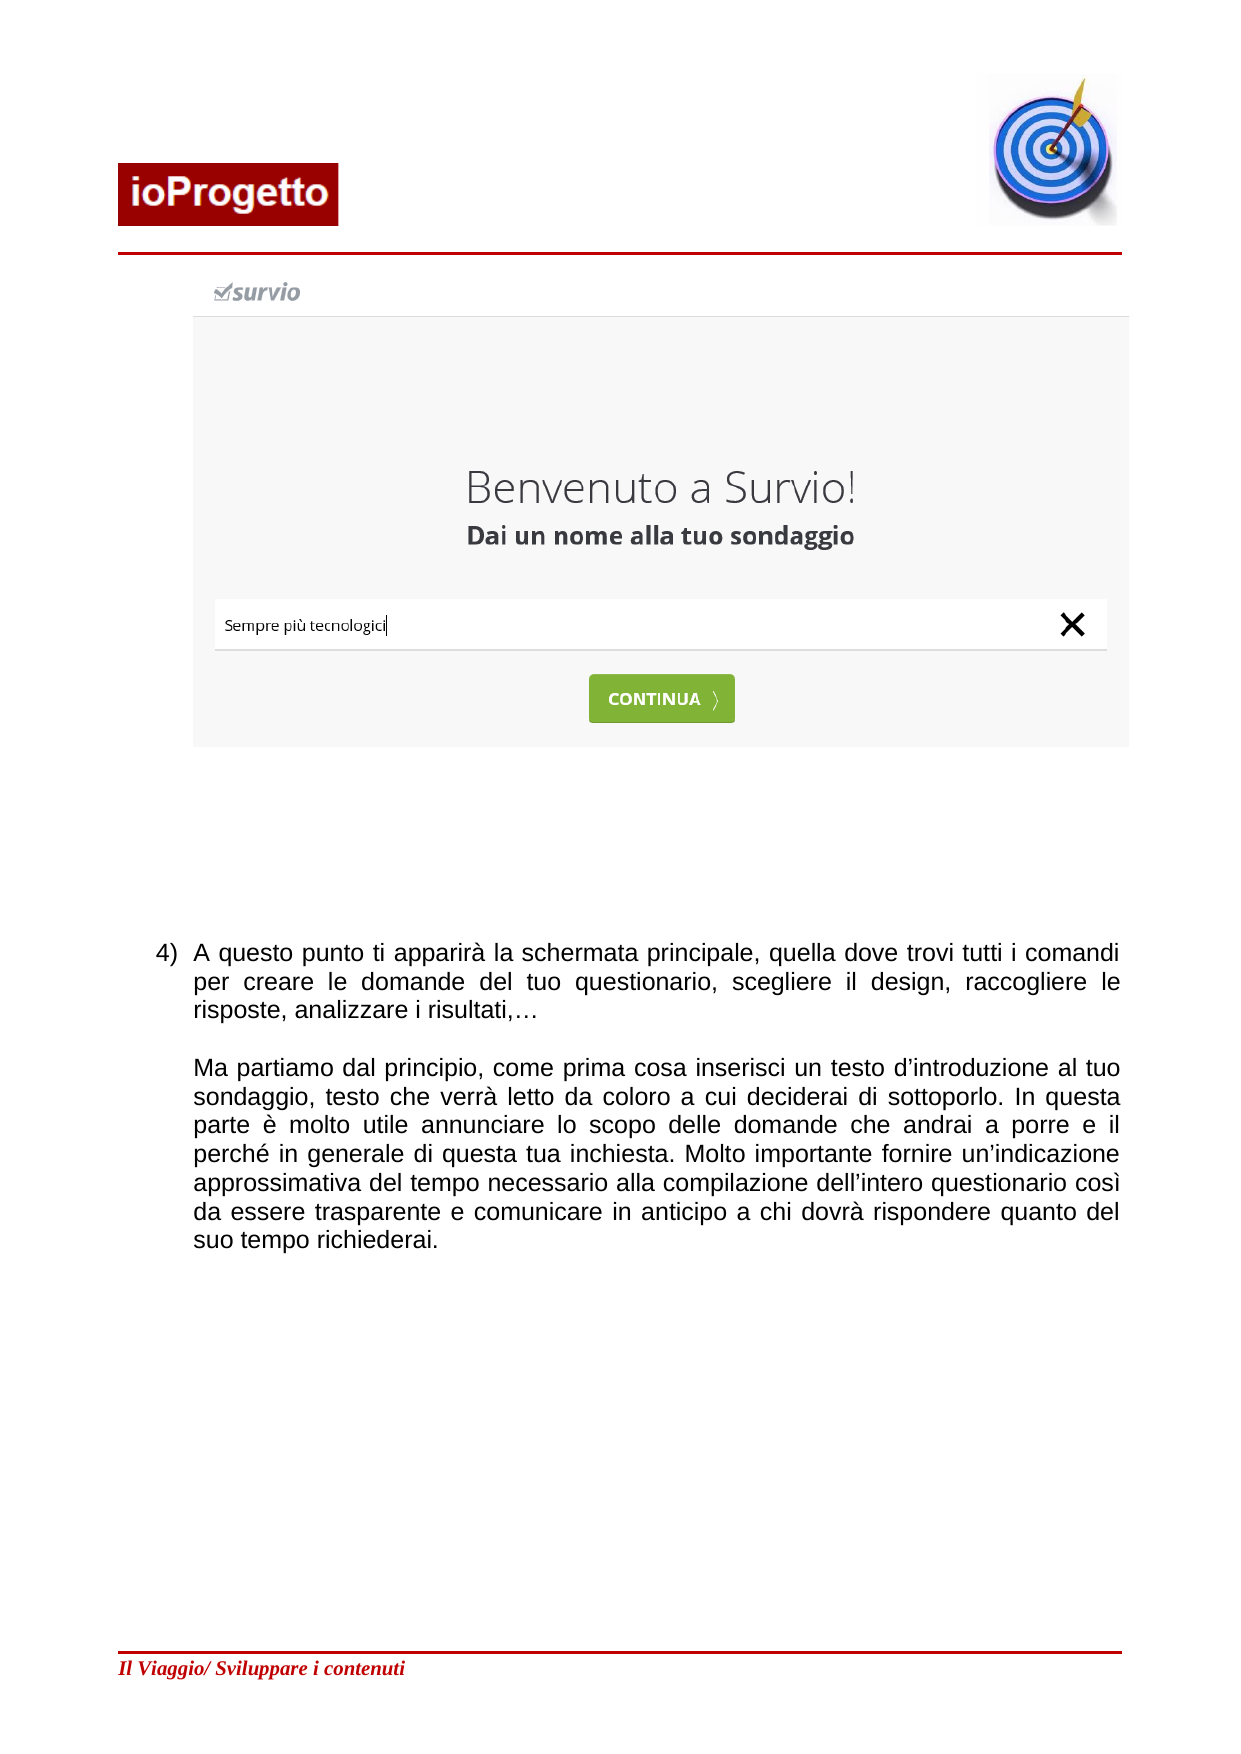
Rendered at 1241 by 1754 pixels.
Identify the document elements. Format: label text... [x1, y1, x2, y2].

picture [975, 73, 1123, 226]
list A questo punto ti apparirà la schermata principale, quella dove trovi tutti i comandi per creare le domande del tuo questionario, scegliere il design, raccogliere le risposte, analizzare i risultati,… [156, 938, 1122, 1024]
picture [193, 279, 1130, 747]
picture [118, 163, 339, 226]
list Ma partiamo dal principio, come prima cosa inserisci un testo d’introduzione al tuo sondaggio, testo che verrà letto da coloro a cui deciderai di sottoporlo. In questa parte è molto utile annunciare lo scopo delle domande che andrai a porre e il perché in generale di questa tua inchiesta. Molto importante fornire un’indicazione approssimativa del tempo necessario alla compilazione dell’intero questionario così da essere trasparente e comunicare in anticipo a chi dovrà rispondere quanto del suo tempo richiederai. [193, 1053, 1122, 1254]
